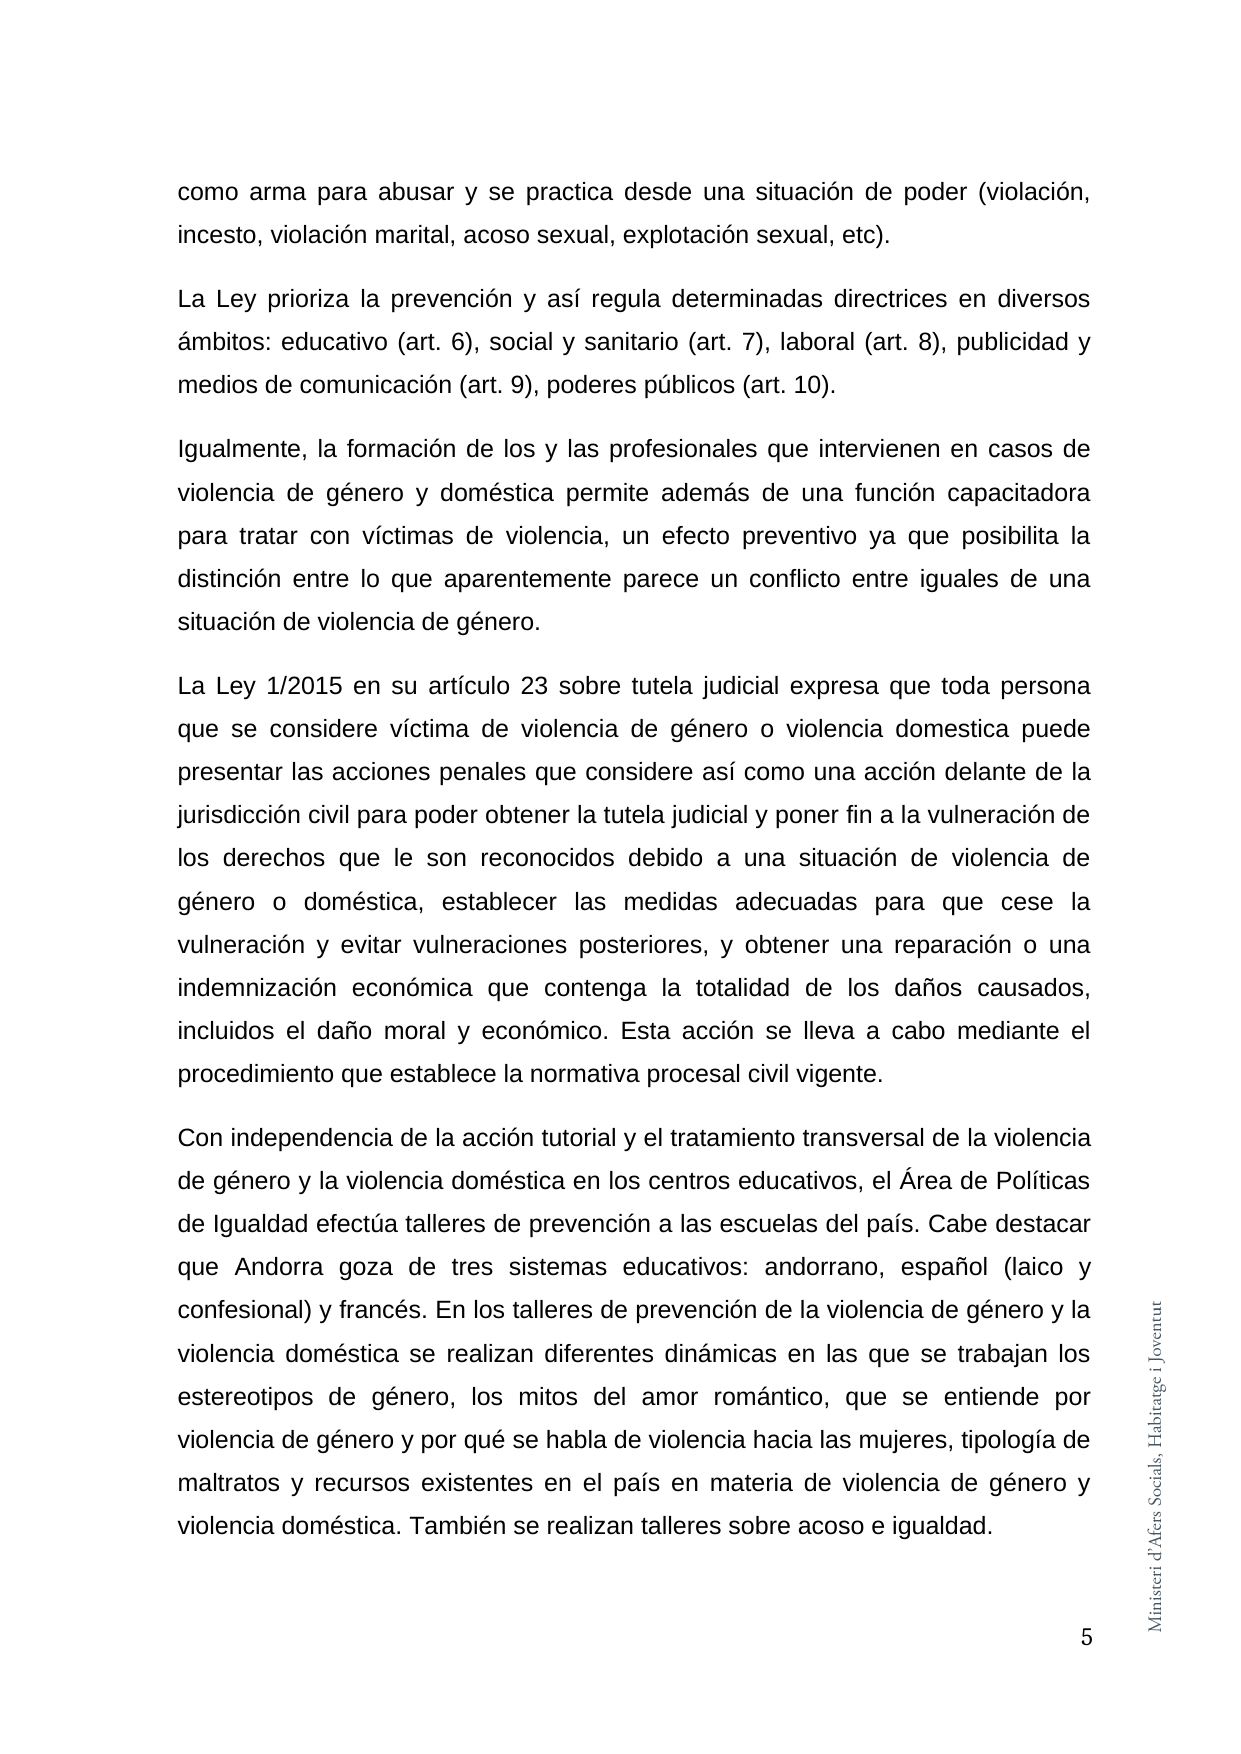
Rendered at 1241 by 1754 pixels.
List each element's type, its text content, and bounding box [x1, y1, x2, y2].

text La Ley prioriza la prevención y así regula determinadas directrices en diversos ámbitos: educativo (art. 6), social y sanitario (art. 7), laboral (art. 8), publicidad y medios de comunicación (art. 9), poderes públicos (art. 10). [177, 284, 1092, 399]
text Con independencia de la acción tutorial y el tratamiento transversal de la violencia de género y la violencia doméstica en los centros educativos, el Área de Políticas de Igualdad efectúa talleres de prevención a las escuelas del país. Cabe destacar que Andorra goza de tres sistemas educativos: andorrano, español (laico y confesional) y francés. En los talleres de prevención de la violencia de género y la violencia doméstica se realizan diferentes dinámicas en las que se trabajan los estereotipos de género, los mitos del amor romántico, que se entiende por violencia de género y por qué se habla de violencia hacia las mujeres, tipología de maltratos y recursos existentes en el país en materia de violencia de género y violencia doméstica. También se realizan talleres sobre acoso e igualdad. [177, 1123, 1092, 1540]
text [177, 177, 1092, 249]
picture [1114, 865, 1233, 1752]
text La Ley 1/2015 en su artículo 23 sobre tutela judicial expresa que toda persona que se considere víctima de violencia de género o violencia domestica puede presentar las acciones penales que considere así como una acción delante de la jurisdicción civil para poder obtener la tutela judicial y poner fin a la vulneración de los derechos que le son reconocidos debido a una situación de violencia de género o doméstica, establecer las medidas adecuadas para que cese la vulneración y evitar vulneraciones posteriores, y obtener una reparación o una indemnización económica que contenga la totalidad de los daños causados, incluidos el daño moral y económico. Esta acción se lleva a cabo mediante el procedimiento que establece la normativa procesal civil vigente. [177, 671, 1092, 1088]
text Igualmente, la formación de los y las profesionales que intervienen en casos de violencia de género y doméstica permite además de una función capacitadora para tratar con víctimas de violencia, un efecto preventivo ya que posibilita la distinción entre lo que aparentemente parece un conflicto entre iguales de una situación de violencia de género. [177, 434, 1092, 636]
